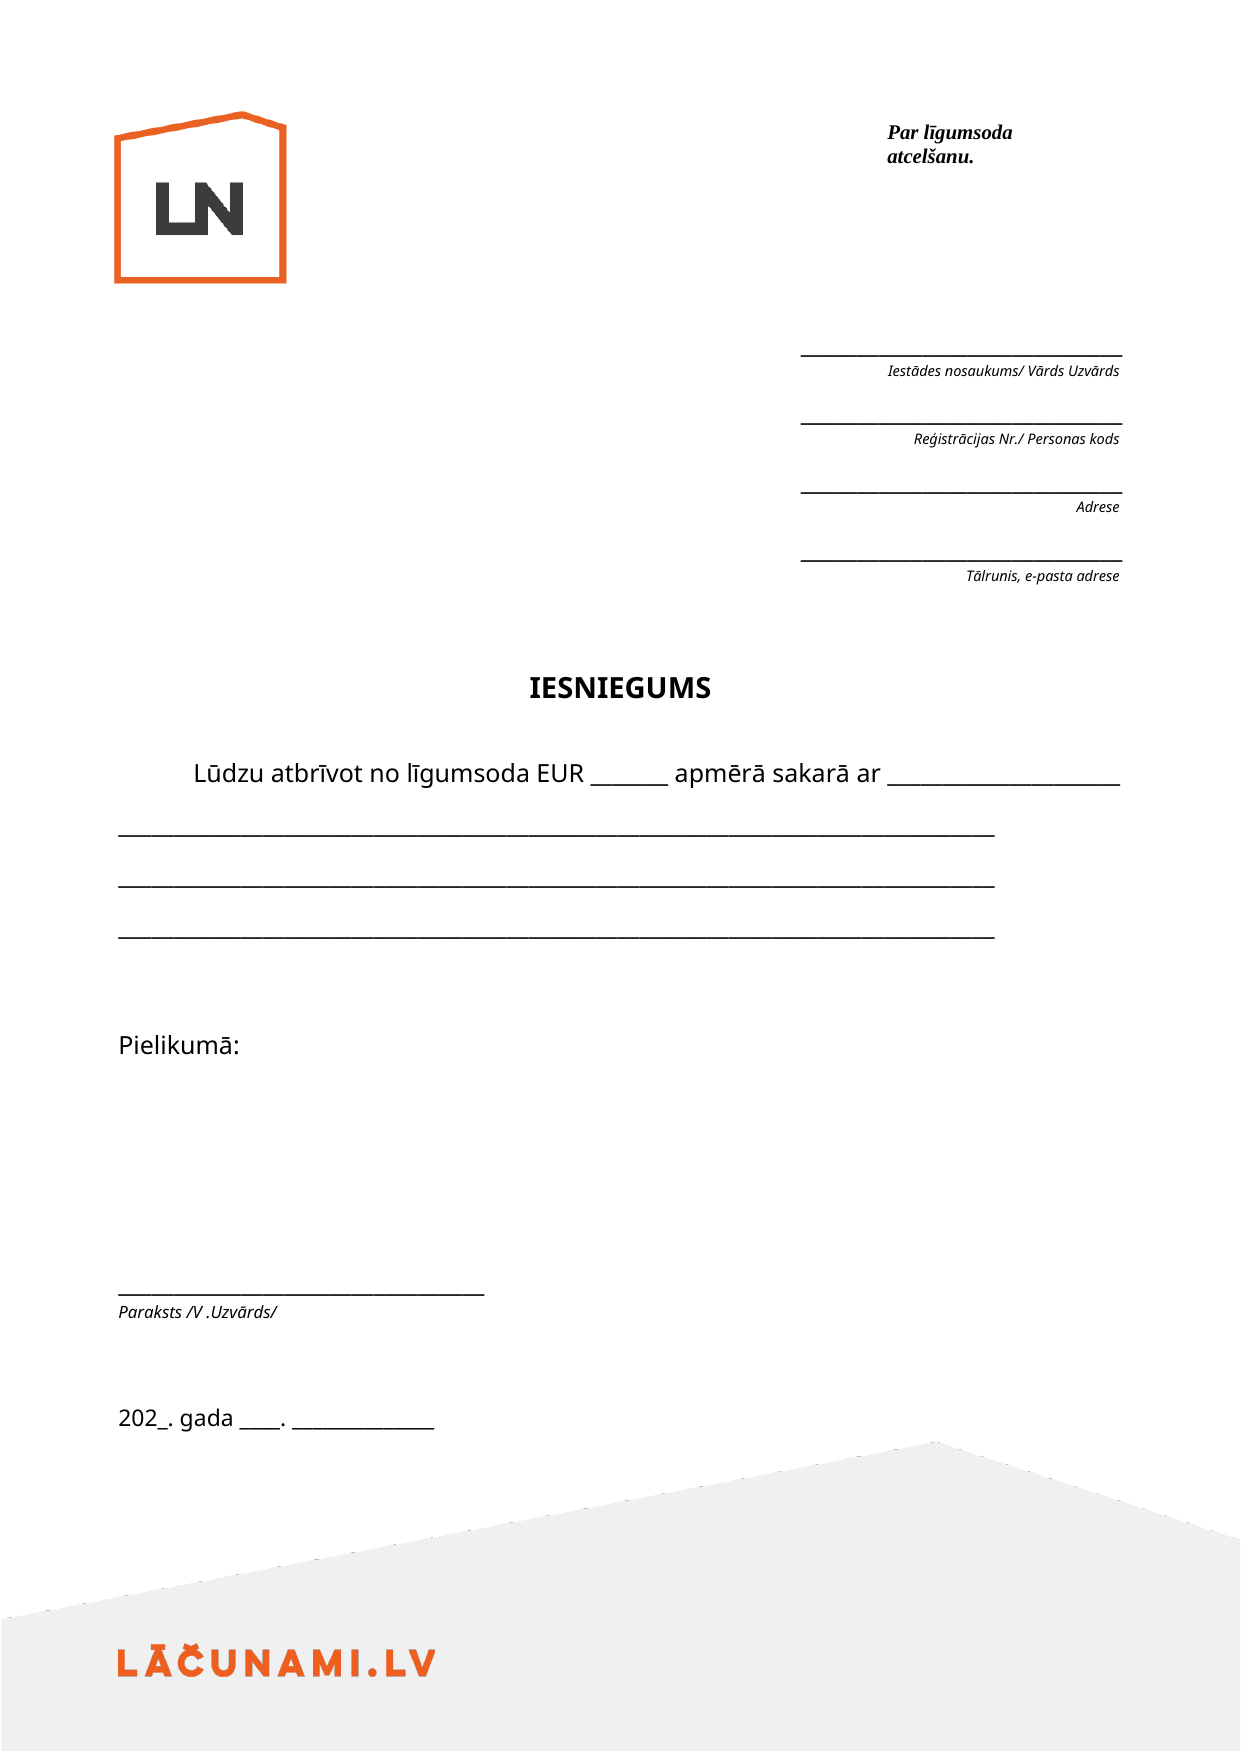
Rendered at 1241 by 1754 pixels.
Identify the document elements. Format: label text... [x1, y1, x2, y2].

text Reģistrācijas Nr./ Personas kods [118, 429, 1122, 463]
text _________________________________ [118, 1266, 1122, 1300]
text Iestādes nosaukums/ Vārds Uzvārds [118, 361, 1122, 395]
text 202_. gada ____. ______________ [118, 1402, 1122, 1434]
picture [1, 1435, 1241, 1751]
text Paraksts /V .Uzvārds/ [118, 1300, 1122, 1340]
text _______________________________________________________________________________ [118, 857, 1122, 892]
text _____________________________ [118, 531, 1122, 565]
text Tālrunis, e-pasta adrese [118, 565, 1122, 599]
text Lūdzu atbrīvot no līgumsoda EUR _______ apmērā sakarā ar _____________________ _______________________________________________________________________________ [118, 755, 1122, 841]
text _____________________________ [118, 395, 1122, 429]
text Pielikumā: [118, 1028, 1122, 1062]
text IESNIEGUMS [118, 667, 1122, 707]
picture [34, 41, 365, 360]
text Adrese [118, 497, 1122, 531]
text _______________________________________________________________________________ [118, 908, 1122, 943]
text _____________________________ [118, 327, 1122, 361]
text _____________________________ [118, 463, 1122, 497]
